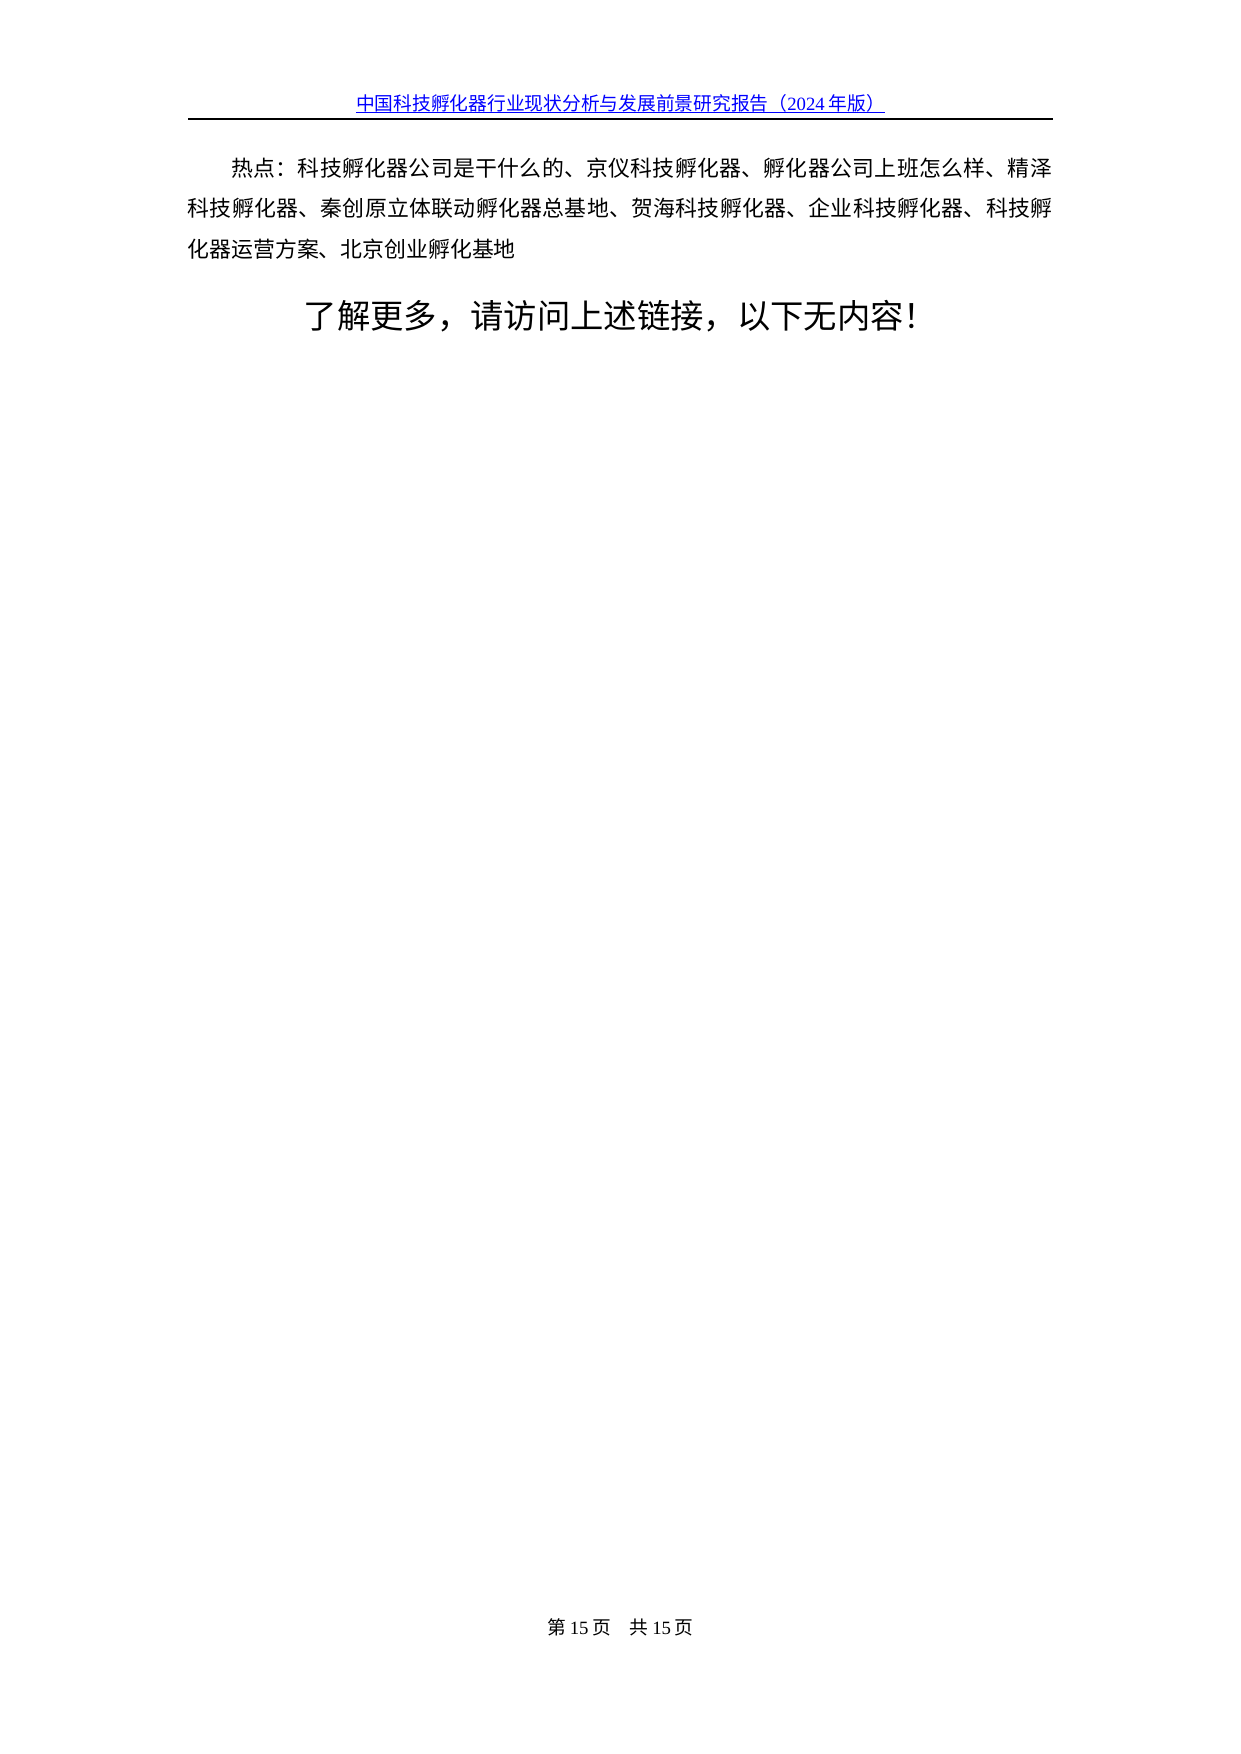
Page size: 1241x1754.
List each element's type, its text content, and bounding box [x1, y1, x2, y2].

title 了解更多，请访问上述链接，以下无内容！ [187, 282, 1053, 347]
text 热点：科技孵化器公司是干什么的、京仪科技孵化器、孵化器公司上班怎么样、精泽科技孵化器、秦创原立体联动孵化器总基地、贺海科技孵化器、企业科技孵化器、科技孵化器运营方案、北京创业孵化基地 [187, 150, 1053, 264]
